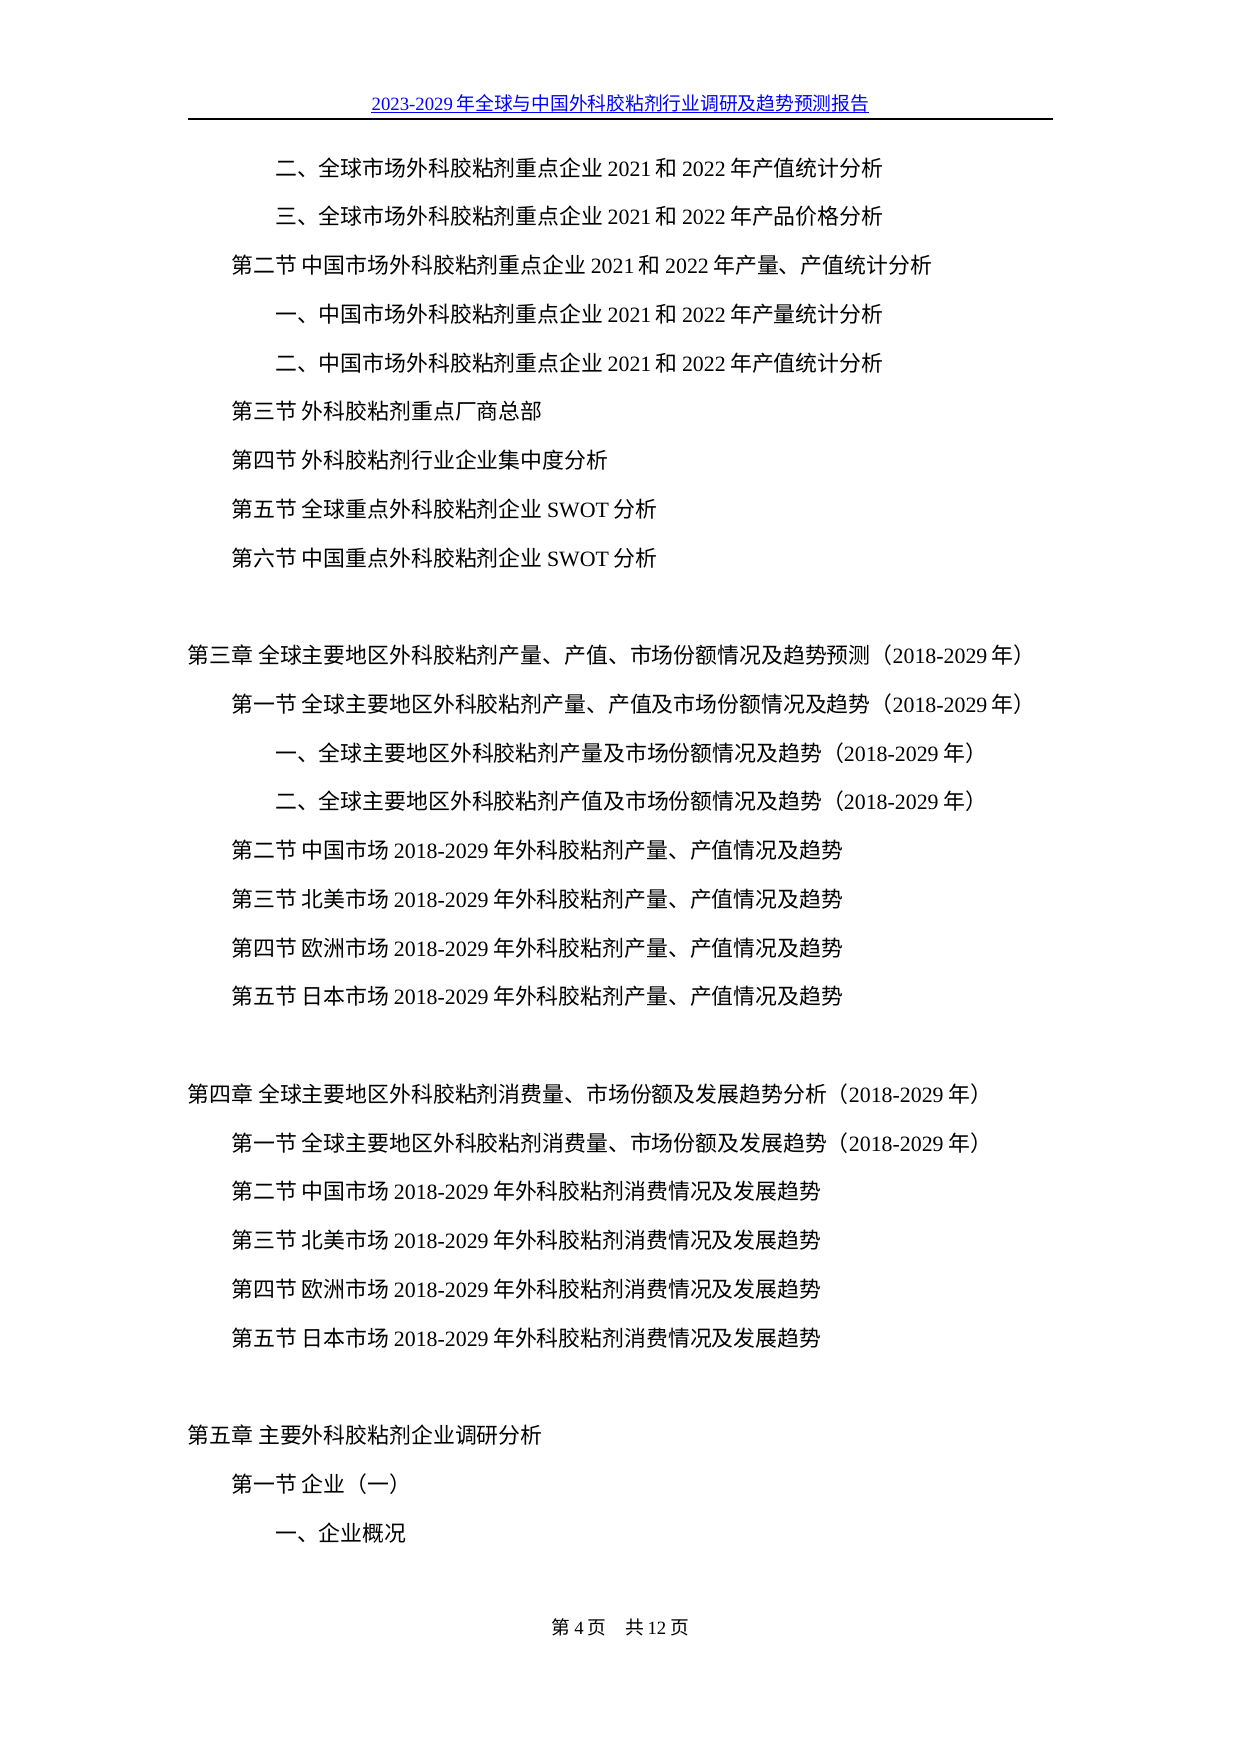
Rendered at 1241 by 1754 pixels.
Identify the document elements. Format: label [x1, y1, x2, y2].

text [187, 150, 1053, 1548]
